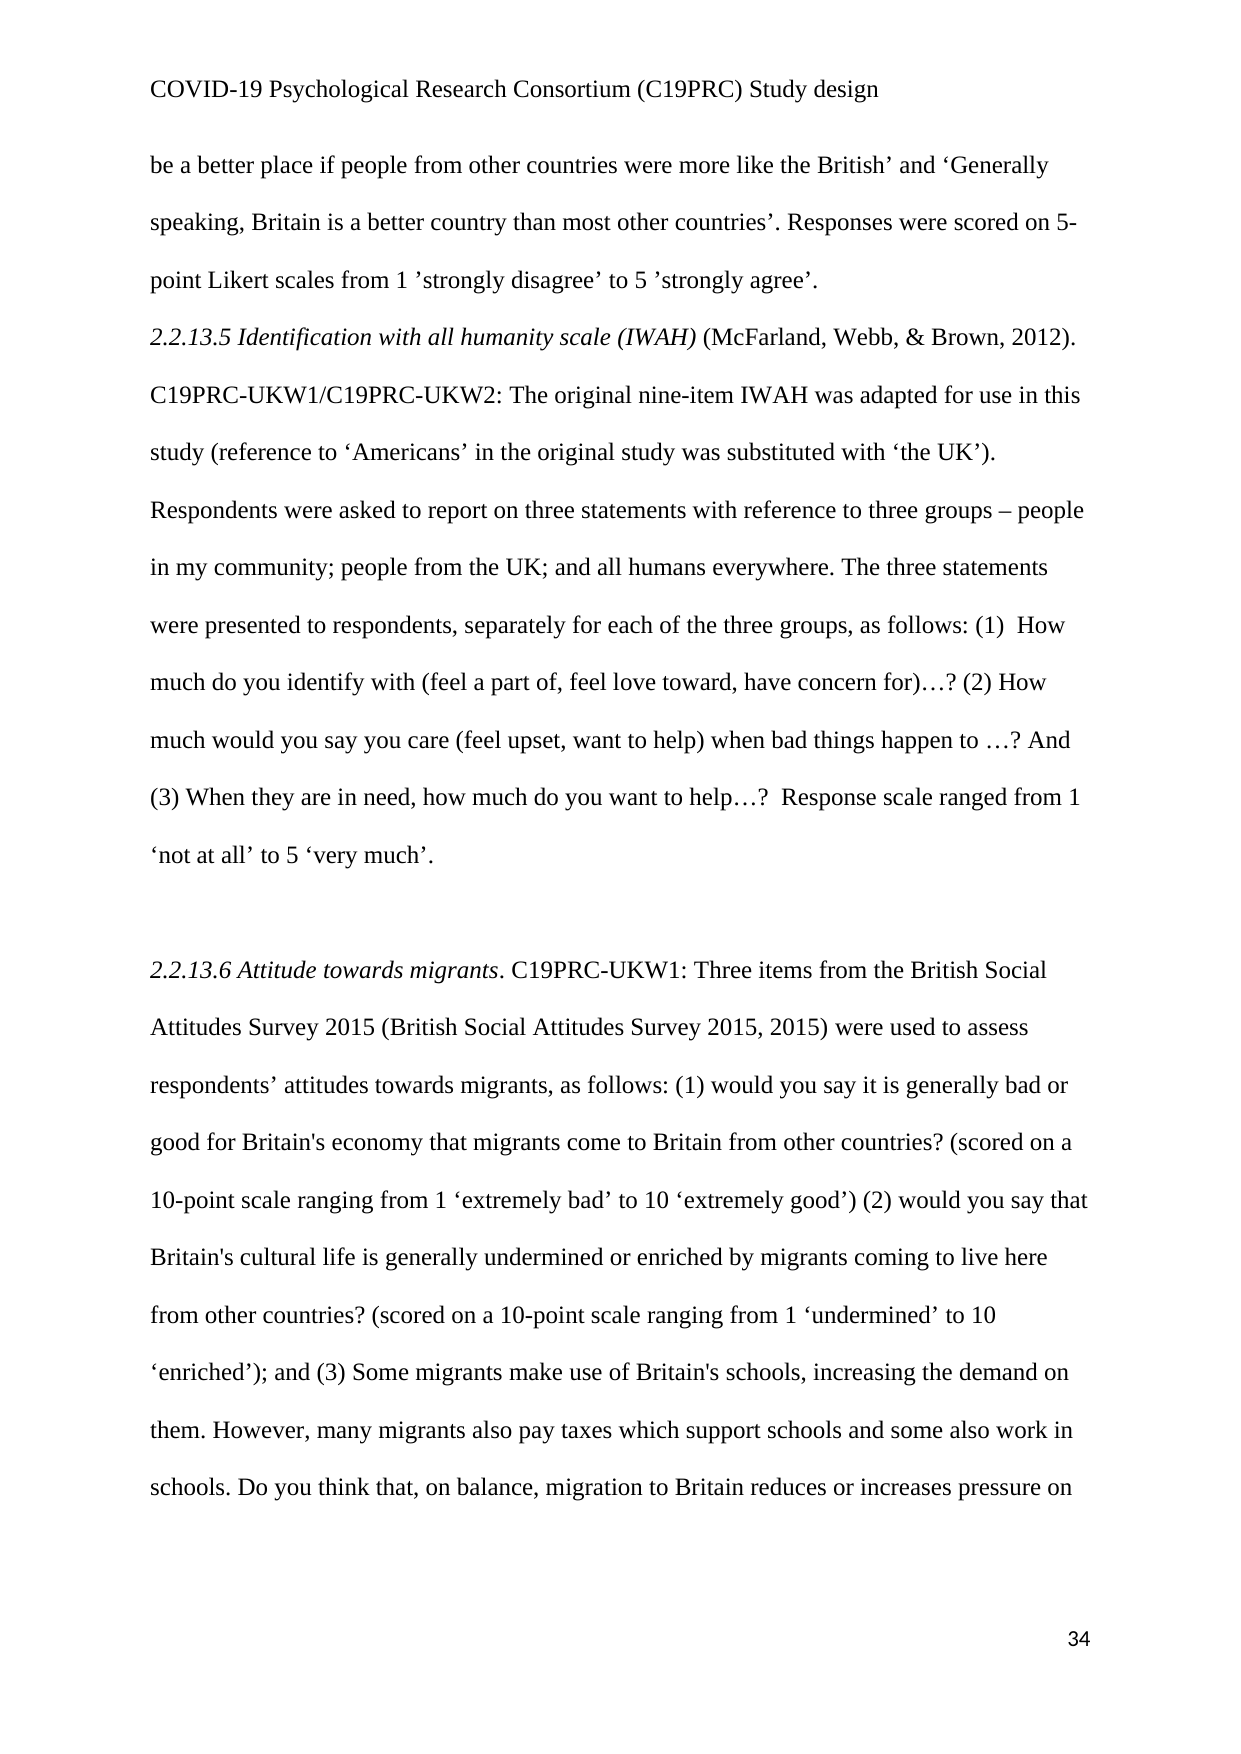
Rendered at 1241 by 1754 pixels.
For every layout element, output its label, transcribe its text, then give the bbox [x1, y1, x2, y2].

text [150, 150, 1090, 294]
text 2.2.13.5 Identification with all humanity scale (IWAH) (McFarland, Webb, & Brown, 2012). C19PRC-UKW1/C19PRC-UKW2: The original nine-item IWAH was adapted for use in this study (reference to ‘Americans’ in the original study was substituted with ‘the UK’). Respondents were asked to report on three statements with reference to three groups – people in my community; people from the UK; and all humans everywhere. The three statements were presented to respondents, separately for each of the three groups, as follows: (1) How much do you identify with (feel a part of, feel love toward, have concern for)…? (2) How much would you say you care (feel upset, want to help) when bad things happen to …? And (3) When they are in need, how much do you want to help…? Response scale ranged from 1 ‘not at all’ to 5 ‘very much’. [150, 322, 1090, 869]
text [150, 955, 1090, 1501]
